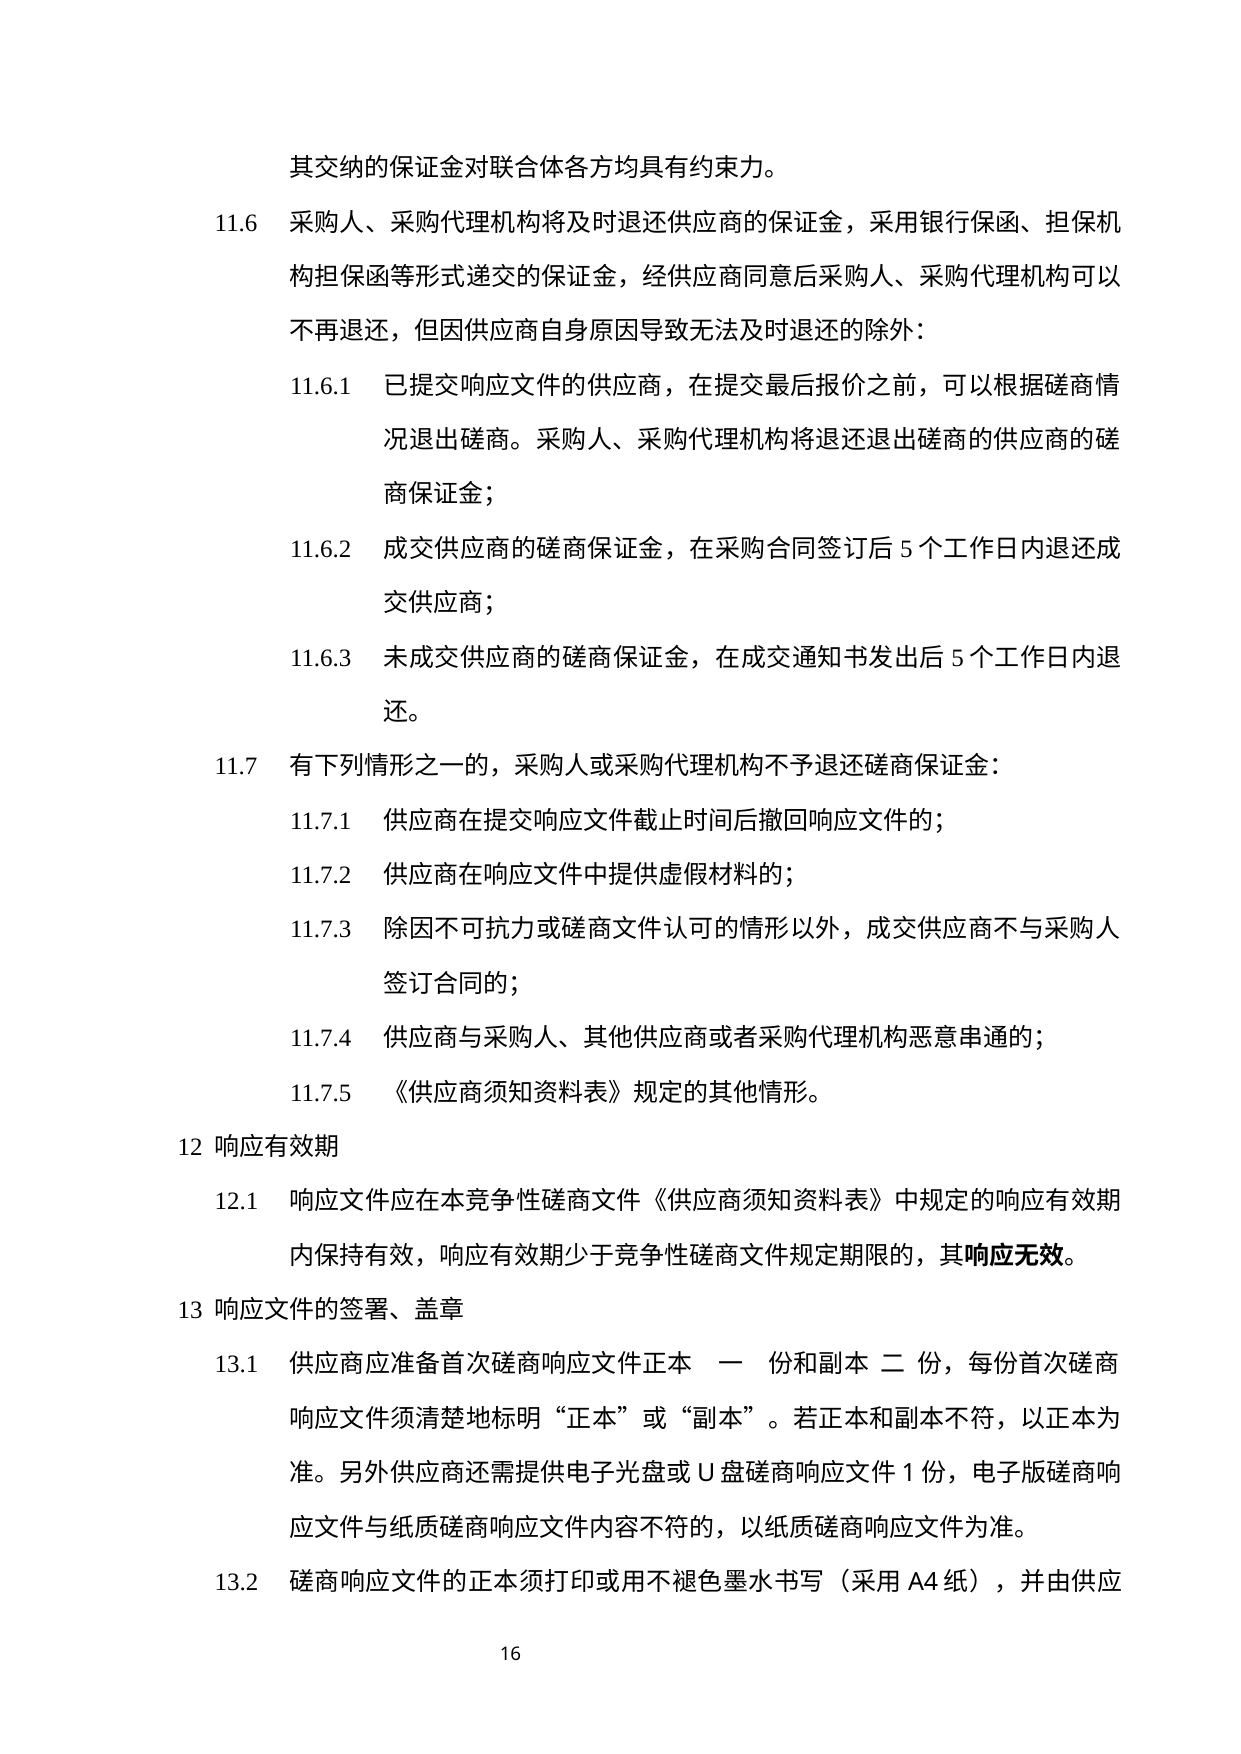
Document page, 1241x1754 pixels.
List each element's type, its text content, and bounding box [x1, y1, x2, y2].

list 除因不可抗力或磋商文件认可的情形以外，成交供应商不与采购人签订合同的； [290, 909, 1122, 999]
list 供应商在提交响应文件截止时间后撤回响应文件的； [290, 800, 1122, 836]
list 响应文件的签署、盖章 [177, 1289, 1122, 1326]
list 响应文件应在本竞争性磋商文件《供应商须知资料表》中规定的响应有效期内保持有效，响应有效期少于竞争性磋商文件规定期限的，其响应无效。 [214, 1181, 1122, 1271]
list 供应商应准备首次磋商响应文件正本 一 份和副本 二 份，每份首次磋商响应文件须清楚地标明“正本”或“副本”。若正本和副本不符，以正本为准。另外供应商还需提供电子光盘或U盘磋商响应文件1份，电子版磋商响应文件与纸质磋商响应文件内容不符的，以纸质磋商响应文件为准。 [214, 1344, 1122, 1543]
list 《供应商须知资料表》规定的其他情形。 [290, 1072, 1122, 1108]
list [214, 148, 1122, 184]
list 有下列情形之一的，采购人或采购代理机构不予退还磋商保证金： [214, 746, 1122, 782]
list 未成交供应商的磋商保证金，在成交通知书发出后5个工作日内退还。 [290, 637, 1122, 728]
list 响应有效期 [177, 1126, 1122, 1163]
list 采购人、采购代理机构将及时退还供应商的保证金，采用银行保函、担保机构担保函等形式递交的保证金，经供应商同意后采购人、采购代理机构可以不再退还，但因供应商自身原因导致无法及时退还的除外： [214, 202, 1122, 347]
list 供应商在响应文件中提供虚假材料的； [290, 854, 1122, 891]
list 已提交响应文件的供应商，在提交最后报价之前，可以根据磋商情况退出磋商。采购人、采购代理机构将退还退出磋商的供应商的磋商保证金； [290, 365, 1122, 510]
list 供应商与采购人、其他供应商或者采购代理机构恶意串通的； [290, 1018, 1122, 1054]
list 成交供应商的磋商保证金，在采购合同签订后5个工作日内退还成交供应商； [290, 528, 1122, 619]
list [214, 1561, 1122, 1598]
